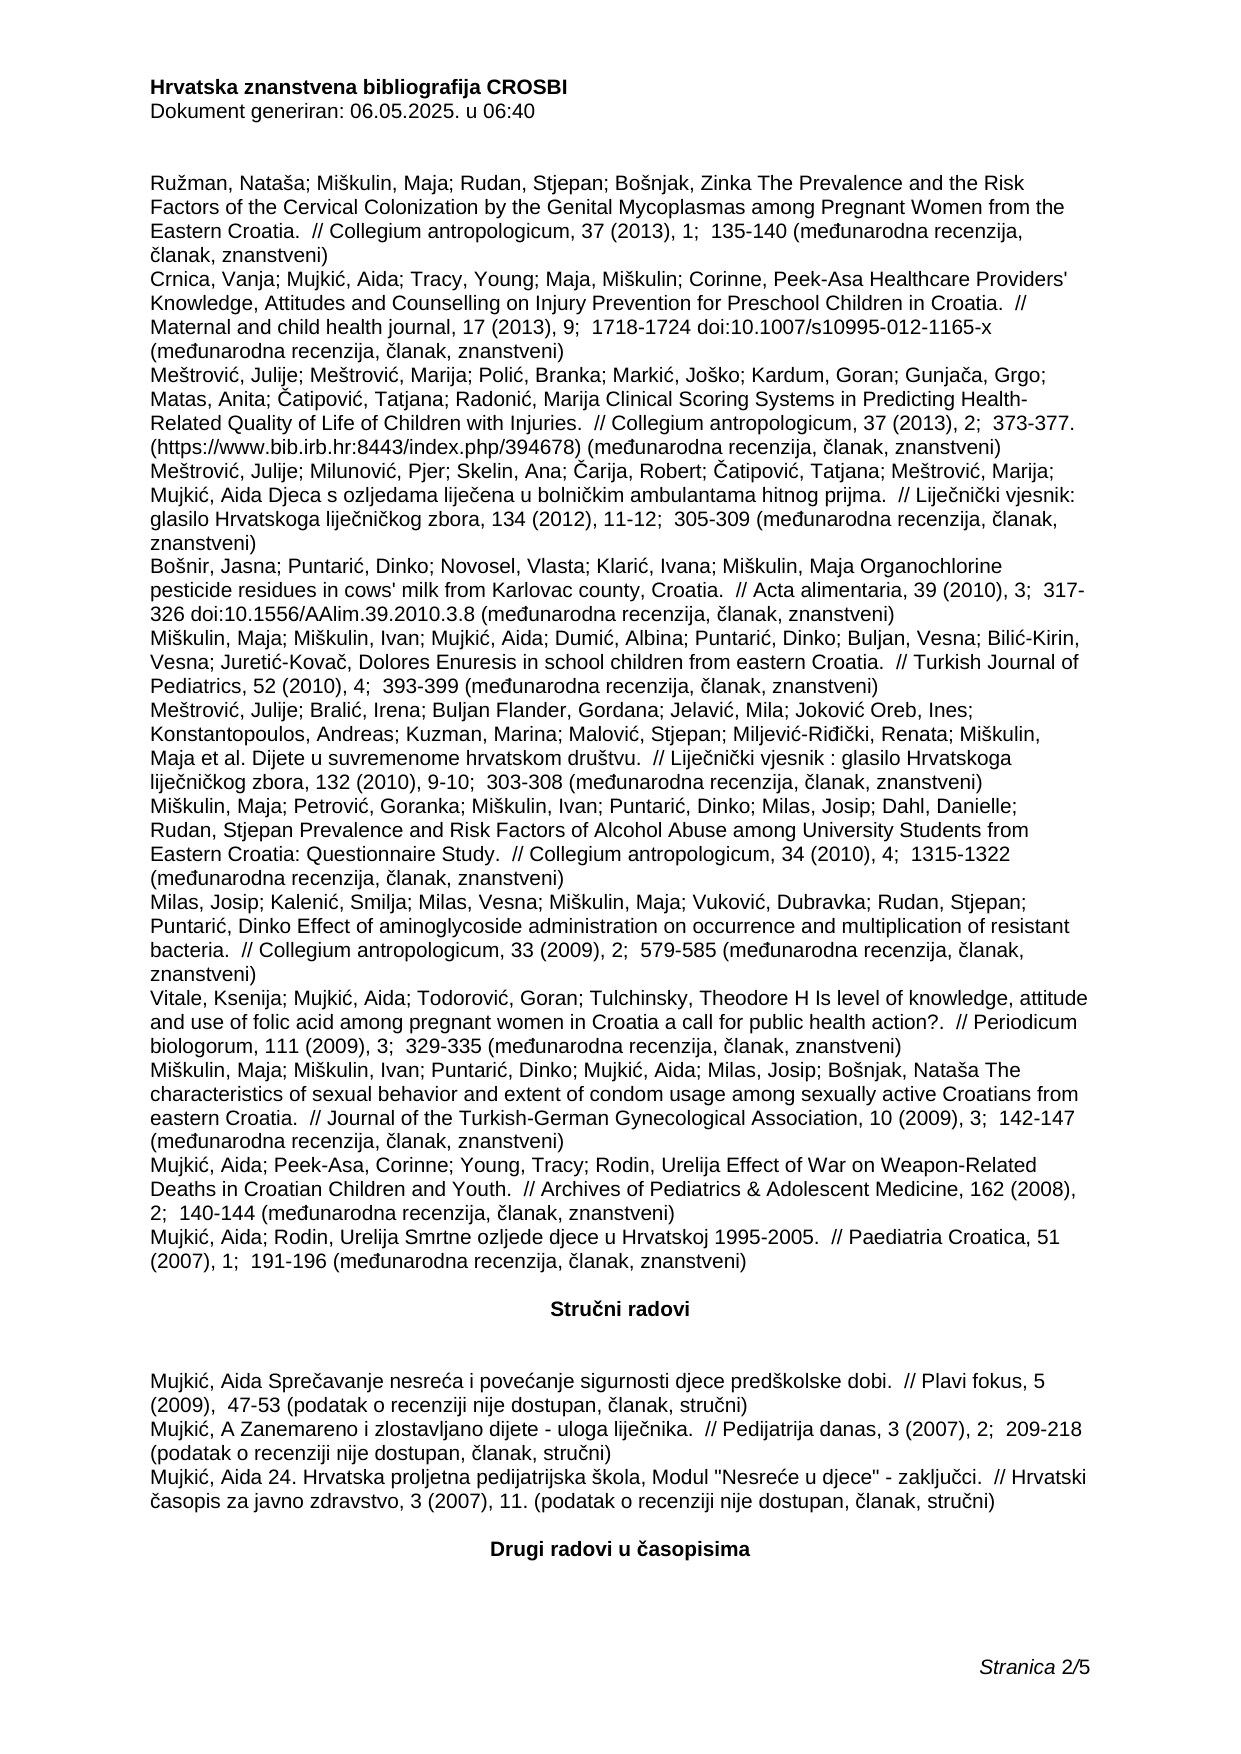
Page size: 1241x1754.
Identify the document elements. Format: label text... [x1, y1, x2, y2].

text Bošnir, Jasna; Puntarić, Dinko; Novosel, Vlasta; Klarić, Ivana; Miškulin, Maja [150, 554, 1090, 626]
text Mujkić, Aida; Peek-Asa, Corinne; Young, Tracy; Rodin, Urelija [150, 1153, 1090, 1225]
text Mujkić, Aida [150, 1369, 1090, 1417]
text Meštrović, Julije; Bralić, Irena; Buljan Flander, Gordana; Jelavić, Mila; Joković Oreb, Ines; Konstantopoulos, Andreas; Kuzman, Marina; Malović, Stjepan; Miljević-Riđički, Renata; Miškulin, Maja et al. [150, 698, 1090, 794]
subtitle Drugi radovi u časopisima [150, 1537, 1090, 1561]
text Mujkić, A [150, 1417, 1090, 1465]
text Meštrović, Julije; Meštrović, Marija; Polić, Branka; Markić, Joško; Kardum, Goran; Gunjača, Grgo; Matas, Anita; Čatipović, Tatjana; Radonić, Marija [150, 363, 1090, 458]
text Meštrović, Julije; Milunović, Pjer; Skelin, Ana; Čarija, Robert; Čatipović, Tatjana; Meštrović, Marija; Mujkić, Aida [150, 458, 1090, 554]
text Milas, Josip; Kalenić, Smilja; Milas, Vesna; Miškulin, Maja; Vuković, Dubravka; Rudan, Stjepan; Puntarić, Dinko [150, 890, 1090, 986]
text Miškulin, Maja; Petrović, Goranka; Miškulin, Ivan; Puntarić, Dinko; Milas, Josip; Dahl, Danielle; Rudan, Stjepan [150, 794, 1090, 890]
subtitle Stručni radovi [150, 1297, 1090, 1321]
text Vitale, Ksenija; Mujkić, Aida; Todorović, Goran; Tulchinsky, Theodore H [150, 986, 1090, 1057]
text Miškulin, Maja; Miškulin, Ivan; Mujkić, Aida; Dumić, Albina; Puntarić, Dinko; Buljan, Vesna; Bilić-Kirin, Vesna; Juretić-Kovač, Dolores [150, 626, 1090, 698]
text Mujkić, Aida; Rodin, Urelija [150, 1225, 1090, 1273]
text Mujkić, Aida [150, 1465, 1090, 1513]
text Crnica, Vanja; Mujkić, Aida; Tracy, Young; Maja, Miškulin; Corinne, Peek-Asa [150, 267, 1090, 363]
text Ružman, Nataša; Miškulin, Maja; Rudan, Stjepan; Bošnjak, Zinka [150, 171, 1090, 267]
text Miškulin, Maja; Miškulin, Ivan; Puntarić, Dinko; Mujkić, Aida; Milas, Josip; Bošnjak, Nataša [150, 1057, 1090, 1153]
